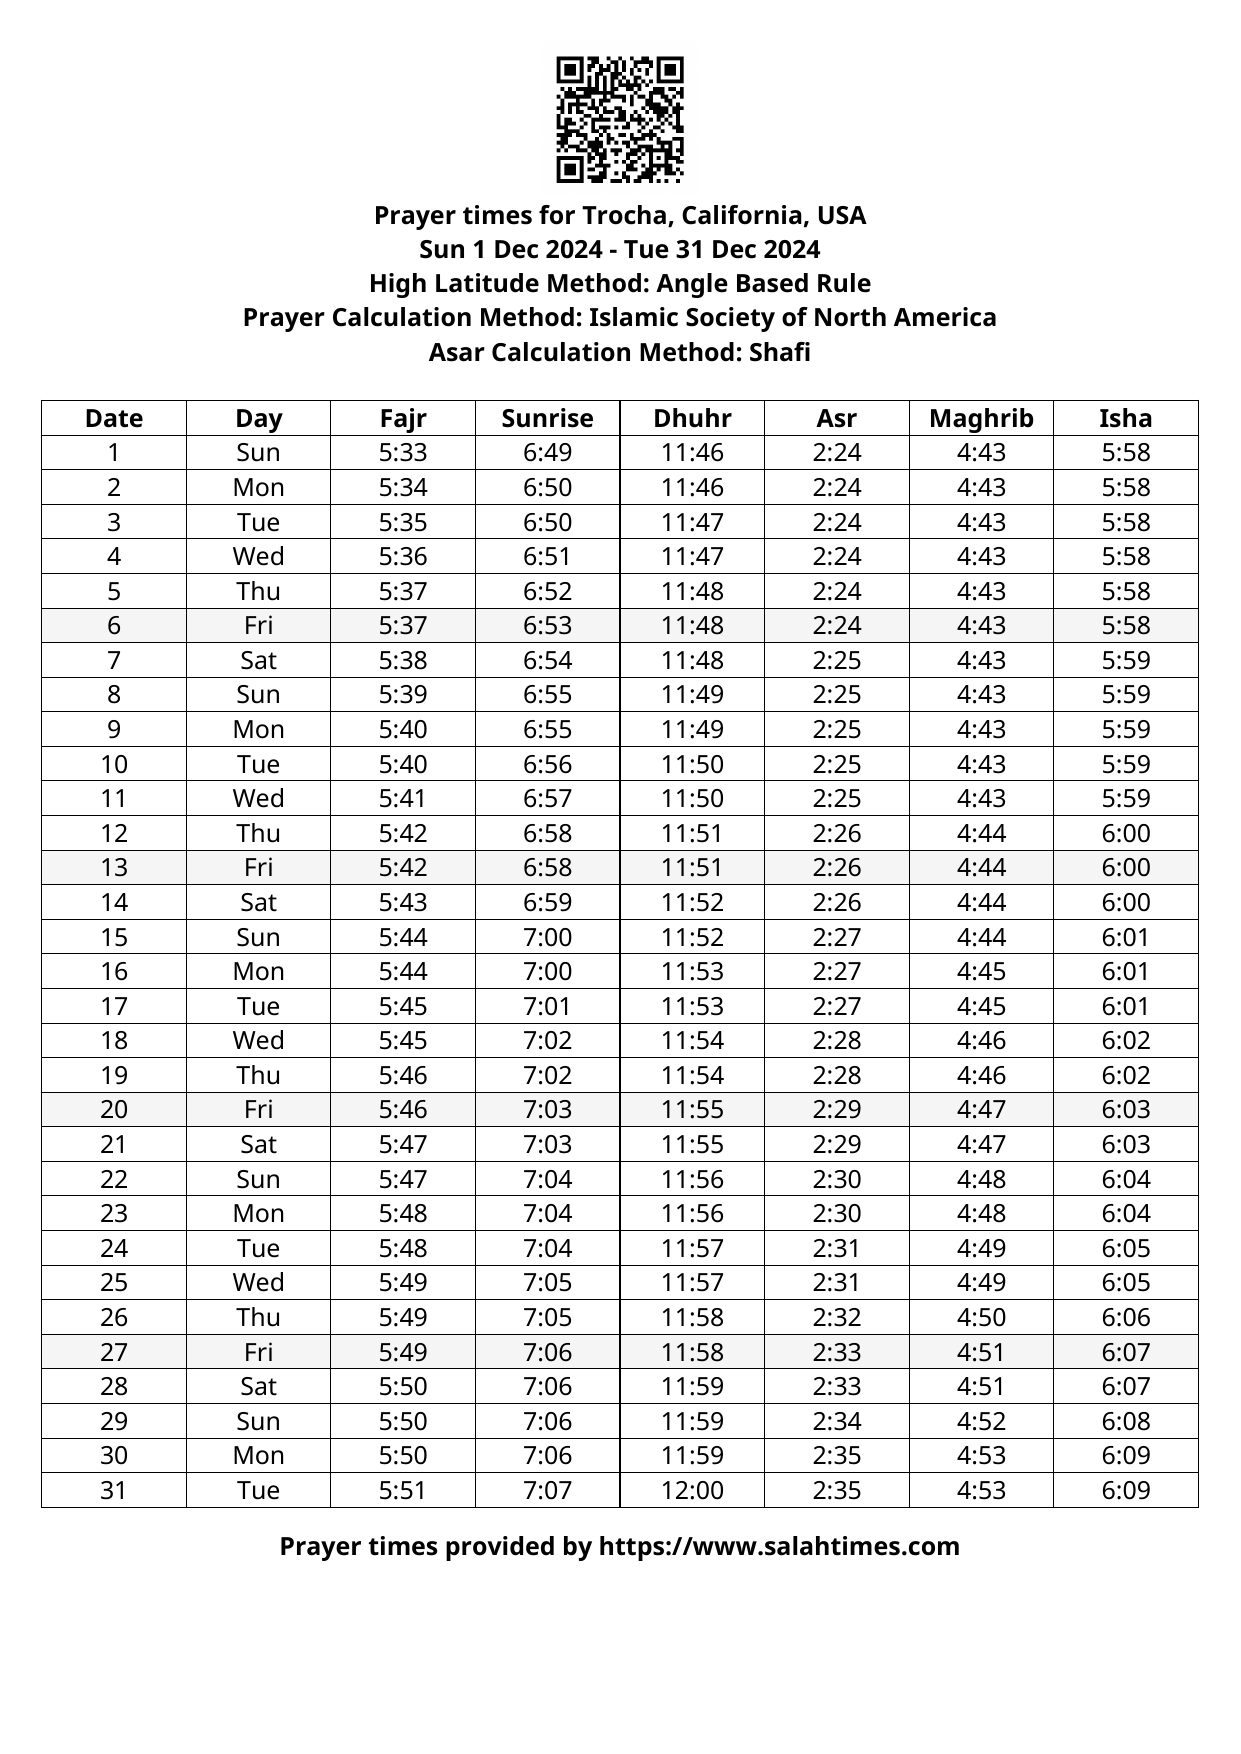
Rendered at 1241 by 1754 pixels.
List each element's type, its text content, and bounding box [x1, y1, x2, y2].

table_cell 7:05 [476, 1266, 619, 1299]
text Asar Calculation Method: Shafi [42, 334, 1198, 368]
table_cell 11 [42, 781, 186, 815]
table_cell 5 [42, 574, 186, 607]
table_cell 5:42 [331, 816, 475, 849]
table_cell 2:24 [765, 574, 909, 607]
table_cell 7:00 [476, 954, 619, 988]
table_cell 4:43 [910, 643, 1053, 677]
table_cell 4:48 [910, 1162, 1053, 1195]
table_cell 7:03 [476, 1093, 619, 1126]
table_cell 6:02 [1054, 1024, 1198, 1057]
table_cell 5:48 [331, 1196, 475, 1230]
table_cell 6:03 [1054, 1093, 1198, 1126]
table_cell 5:38 [331, 643, 475, 677]
table_cell 25 [42, 1266, 186, 1299]
table_cell 19 [42, 1058, 186, 1092]
table_cell 17 [42, 989, 186, 1022]
table_cell 2:26 [765, 851, 909, 884]
table_cell 26 [42, 1300, 186, 1334]
table_cell 7:04 [476, 1162, 619, 1195]
table_cell 5:34 [331, 470, 475, 504]
table_cell 5:49 [331, 1300, 475, 1334]
table_cell 4:43 [910, 712, 1053, 746]
table_cell Sun [187, 436, 330, 469]
table_cell 5:47 [331, 1127, 475, 1161]
table_cell 5:59 [1054, 678, 1198, 711]
table_header Day [187, 401, 330, 434]
table_cell 2:25 [765, 781, 909, 815]
table_cell 6:00 [1054, 816, 1198, 849]
table_cell 29 [42, 1404, 186, 1437]
table_cell 11:48 [621, 609, 764, 642]
table_cell 7:06 [476, 1335, 619, 1368]
table_cell 11:59 [621, 1439, 764, 1472]
table_cell Mon [187, 1196, 330, 1230]
table_cell 6:51 [476, 539, 619, 573]
table_cell 11:54 [621, 1024, 764, 1057]
table_cell 4:43 [910, 609, 1053, 642]
table_cell 11:58 [621, 1300, 764, 1334]
table_cell 28 [42, 1369, 186, 1403]
table_cell 2:33 [765, 1369, 909, 1403]
table_cell 4:44 [910, 816, 1053, 849]
table_cell 6:01 [1054, 954, 1198, 988]
table_cell 2:34 [765, 1404, 909, 1437]
table_cell Sun [187, 1162, 330, 1195]
table_cell 2:25 [765, 747, 909, 780]
table_cell 5:58 [1054, 539, 1198, 573]
table_cell Tue [187, 1473, 330, 1507]
table_cell 11:50 [621, 781, 764, 815]
table_cell Sun [187, 1404, 330, 1437]
table_cell 6:59 [476, 885, 619, 919]
table_cell 4:43 [910, 436, 1053, 469]
table_cell 5:58 [1054, 505, 1198, 538]
text High Latitude Method: Angle Based Rule [42, 266, 1198, 300]
table_cell 4:48 [910, 1196, 1053, 1230]
table_cell 2:25 [765, 712, 909, 746]
table_cell Tue [187, 505, 330, 538]
table_cell 11:56 [621, 1196, 764, 1230]
table_cell 4:43 [910, 678, 1053, 711]
text Prayer times for Trocha, California, USA [42, 198, 1198, 232]
table_cell 2:33 [765, 1335, 909, 1368]
table_cell Mon [187, 470, 330, 504]
table_cell 6:57 [476, 781, 619, 815]
table_cell 6:05 [1054, 1231, 1198, 1264]
table_cell 6:07 [1054, 1335, 1198, 1368]
table_cell 11:48 [621, 643, 764, 677]
table_cell 6:52 [476, 574, 619, 607]
table_cell 6:00 [1054, 851, 1198, 884]
table_cell 11:48 [621, 574, 764, 607]
table_cell 6:50 [476, 505, 619, 538]
table_cell 30 [42, 1439, 186, 1472]
table_cell 4:44 [910, 920, 1053, 953]
table_cell Fri [187, 609, 330, 642]
table_cell 4:49 [910, 1231, 1053, 1264]
table_cell 6:49 [476, 436, 619, 469]
table_cell 2:24 [765, 539, 909, 573]
table_cell 6:06 [1054, 1300, 1198, 1334]
table_cell 4:43 [910, 574, 1053, 607]
table_cell 6:50 [476, 470, 619, 504]
table_cell 2:27 [765, 954, 909, 988]
table_cell 2:31 [765, 1231, 909, 1264]
table_cell 5:59 [1054, 781, 1198, 815]
table_cell 11:52 [621, 885, 764, 919]
table_cell 4:53 [910, 1473, 1053, 1507]
table_header Asr [765, 401, 909, 434]
table_cell 4 [42, 539, 186, 573]
table_cell Mon [187, 712, 330, 746]
table_cell 4:43 [910, 470, 1053, 504]
table_cell 2:27 [765, 920, 909, 953]
table_cell 5:45 [331, 989, 475, 1022]
table_cell 11:46 [621, 436, 764, 469]
table_cell 2:24 [765, 436, 909, 469]
table_cell 16 [42, 954, 186, 988]
table_cell 4:43 [910, 781, 1053, 815]
text Prayer times provided by https://www.salahtimes.com [42, 1528, 1198, 1563]
table_cell 11:51 [621, 851, 764, 884]
table_cell 24 [42, 1231, 186, 1264]
table_cell 4:43 [910, 505, 1053, 538]
table_cell 2:30 [765, 1196, 909, 1230]
table_cell Tue [187, 989, 330, 1022]
table_cell 4:46 [910, 1024, 1053, 1057]
table_cell 4:45 [910, 989, 1053, 1022]
table_cell 11:49 [621, 712, 764, 746]
table_cell 2:35 [765, 1439, 909, 1472]
table_cell 31 [42, 1473, 186, 1507]
table_cell Sat [187, 643, 330, 677]
table_cell 5:58 [1054, 436, 1198, 469]
table_cell 11:47 [621, 539, 764, 573]
table_cell Wed [187, 781, 330, 815]
table_cell 6:58 [476, 816, 619, 849]
table_cell 11:50 [621, 747, 764, 780]
table_header Maghrib [910, 401, 1053, 434]
table_cell 15 [42, 920, 186, 953]
table_cell 6:04 [1054, 1162, 1198, 1195]
table_cell 11:46 [621, 470, 764, 504]
table_cell 6:03 [1054, 1127, 1198, 1161]
table_cell 11:51 [621, 816, 764, 849]
table_cell 5:37 [331, 609, 475, 642]
table_cell 5:59 [1054, 643, 1198, 677]
table_cell 2:35 [765, 1473, 909, 1507]
table_cell Fri [187, 851, 330, 884]
table_cell 6:55 [476, 712, 619, 746]
table_cell 5:39 [331, 678, 475, 711]
table_cell 5:51 [331, 1473, 475, 1507]
table_cell Wed [187, 1266, 330, 1299]
table_cell 5:59 [1054, 712, 1198, 746]
table_cell 11:57 [621, 1266, 764, 1299]
table_cell 4:49 [910, 1266, 1053, 1299]
table_cell 2:25 [765, 678, 909, 711]
table_cell 2:24 [765, 470, 909, 504]
table_cell 2:26 [765, 885, 909, 919]
table_cell 5:45 [331, 1024, 475, 1057]
table_cell 4:43 [910, 539, 1053, 573]
table_cell 6:09 [1054, 1473, 1198, 1507]
table_header Dhuhr [621, 401, 764, 434]
table_cell 4:47 [910, 1127, 1053, 1161]
table_cell 5:40 [331, 712, 475, 746]
table_cell 7:06 [476, 1369, 619, 1403]
table_cell Thu [187, 1300, 330, 1334]
table_cell Tue [187, 747, 330, 780]
table_cell 11:56 [621, 1162, 764, 1195]
table_cell 11:59 [621, 1369, 764, 1403]
text Sun 1 Dec 2024 - Tue 31 Dec 2024 [42, 232, 1198, 266]
table_cell 5:49 [331, 1335, 475, 1368]
table_cell 5:33 [331, 436, 475, 469]
table_cell Thu [187, 816, 330, 849]
table_cell 4:44 [910, 885, 1053, 919]
table_cell 6:07 [1054, 1369, 1198, 1403]
table_cell 7:02 [476, 1058, 619, 1092]
table_cell 5:40 [331, 747, 475, 780]
table_cell Fri [187, 1335, 330, 1368]
table_cell 4:47 [910, 1093, 1053, 1126]
table_cell 2:27 [765, 989, 909, 1022]
table_cell 5:43 [331, 885, 475, 919]
table_cell 5:50 [331, 1439, 475, 1472]
table_cell 2:28 [765, 1058, 909, 1092]
table_cell 6:02 [1054, 1058, 1198, 1092]
table_cell 5:46 [331, 1058, 475, 1092]
table_cell 5:41 [331, 781, 475, 815]
table_cell Thu [187, 1058, 330, 1092]
table_cell 11:52 [621, 920, 764, 953]
table_cell 3 [42, 505, 186, 538]
text Prayer Calculation Method: Islamic Society of North America [42, 300, 1198, 334]
table_cell 5:58 [1054, 574, 1198, 607]
table_cell 5:58 [1054, 470, 1198, 504]
table_cell 7:06 [476, 1404, 619, 1437]
table_cell 22 [42, 1162, 186, 1195]
table_cell 6:09 [1054, 1439, 1198, 1472]
table_cell 4:45 [910, 954, 1053, 988]
table_cell 6:00 [1054, 885, 1198, 919]
table_cell 4:43 [910, 747, 1053, 780]
table_cell 11:55 [621, 1127, 764, 1161]
table_cell Wed [187, 539, 330, 573]
table_cell Thu [187, 574, 330, 607]
table_cell 18 [42, 1024, 186, 1057]
table_cell 12:00 [621, 1473, 764, 1507]
table_cell 5:59 [1054, 747, 1198, 780]
table_cell 5:58 [1054, 609, 1198, 642]
table_cell 11:47 [621, 505, 764, 538]
table_cell 11:59 [621, 1404, 764, 1437]
table_cell 2:29 [765, 1093, 909, 1126]
table_cell 23 [42, 1196, 186, 1230]
table_header Date [42, 401, 186, 434]
table_cell 11:53 [621, 989, 764, 1022]
table_cell 6:05 [1054, 1266, 1198, 1299]
table_cell 7:04 [476, 1231, 619, 1264]
table_cell 6:04 [1054, 1196, 1198, 1230]
table_cell 11:55 [621, 1093, 764, 1126]
table_cell 5:50 [331, 1404, 475, 1437]
table_cell 11:58 [621, 1335, 764, 1368]
table_cell 4:53 [910, 1439, 1053, 1472]
table_cell 7:05 [476, 1300, 619, 1334]
table_cell 11:53 [621, 954, 764, 988]
table_cell 2:26 [765, 816, 909, 849]
table_cell 6:53 [476, 609, 619, 642]
table_cell 13 [42, 851, 186, 884]
table_cell 6:01 [1054, 989, 1198, 1022]
table_cell 7:07 [476, 1473, 619, 1507]
table_header Fajr [331, 401, 475, 434]
table_cell 4:46 [910, 1058, 1053, 1092]
table_cell 9 [42, 712, 186, 746]
table_cell 2 [42, 470, 186, 504]
table_cell 7 [42, 643, 186, 677]
table_cell 5:46 [331, 1093, 475, 1126]
table_cell 5:44 [331, 920, 475, 953]
table_cell Wed [187, 1024, 330, 1057]
table_cell 7:04 [476, 1196, 619, 1230]
table_cell Mon [187, 954, 330, 988]
table_cell 2:29 [765, 1127, 909, 1161]
table_cell Sun [187, 678, 330, 711]
table_header Isha [1054, 401, 1198, 434]
table_cell Sat [187, 1127, 330, 1161]
table_cell Fri [187, 1093, 330, 1126]
table_cell 2:32 [765, 1300, 909, 1334]
table_cell 4:50 [910, 1300, 1053, 1334]
table_cell 20 [42, 1093, 186, 1126]
table_cell 5:48 [331, 1231, 475, 1264]
table_cell 10 [42, 747, 186, 780]
table_cell 5:42 [331, 851, 475, 884]
table_cell Tue [187, 1231, 330, 1264]
table_cell 14 [42, 885, 186, 919]
picture [542, 41, 699, 198]
table_cell Sat [187, 885, 330, 919]
table_cell 2:31 [765, 1266, 909, 1299]
table_cell 4:51 [910, 1369, 1053, 1403]
table_cell 11:54 [621, 1058, 764, 1092]
table_cell 12 [42, 816, 186, 849]
table_cell 2:24 [765, 609, 909, 642]
table_cell 6 [42, 609, 186, 642]
table_cell 7:03 [476, 1127, 619, 1161]
table_cell 6:54 [476, 643, 619, 677]
table_cell 4:44 [910, 851, 1053, 884]
table_cell 7:01 [476, 989, 619, 1022]
table_cell 7:02 [476, 1024, 619, 1057]
table_cell 6:01 [1054, 920, 1198, 953]
table_header Sunrise [476, 401, 619, 434]
table_cell 4:52 [910, 1404, 1053, 1437]
table_cell 2:24 [765, 505, 909, 538]
table_cell 2:25 [765, 643, 909, 677]
table_cell Sat [187, 1369, 330, 1403]
table_cell 5:37 [331, 574, 475, 607]
table_cell 11:57 [621, 1231, 764, 1264]
table_cell 2:30 [765, 1162, 909, 1195]
table_cell Mon [187, 1439, 330, 1472]
table_cell 11:49 [621, 678, 764, 711]
table_cell 5:36 [331, 539, 475, 573]
table_cell 5:50 [331, 1369, 475, 1403]
table_cell 7:06 [476, 1439, 619, 1472]
table_cell 5:47 [331, 1162, 475, 1195]
table_cell 7:00 [476, 920, 619, 953]
table_cell 4:51 [910, 1335, 1053, 1368]
table_cell 5:44 [331, 954, 475, 988]
table_cell 21 [42, 1127, 186, 1161]
table_cell 8 [42, 678, 186, 711]
table_cell Sun [187, 920, 330, 953]
table_cell 2:28 [765, 1024, 909, 1057]
table_cell 5:49 [331, 1266, 475, 1299]
table_cell 6:08 [1054, 1404, 1198, 1437]
table_cell 5:35 [331, 505, 475, 538]
table_cell 1 [42, 436, 186, 469]
table_cell 27 [42, 1335, 186, 1368]
table_cell 6:55 [476, 678, 619, 711]
table_cell 6:56 [476, 747, 619, 780]
table_cell 6:58 [476, 851, 619, 884]
